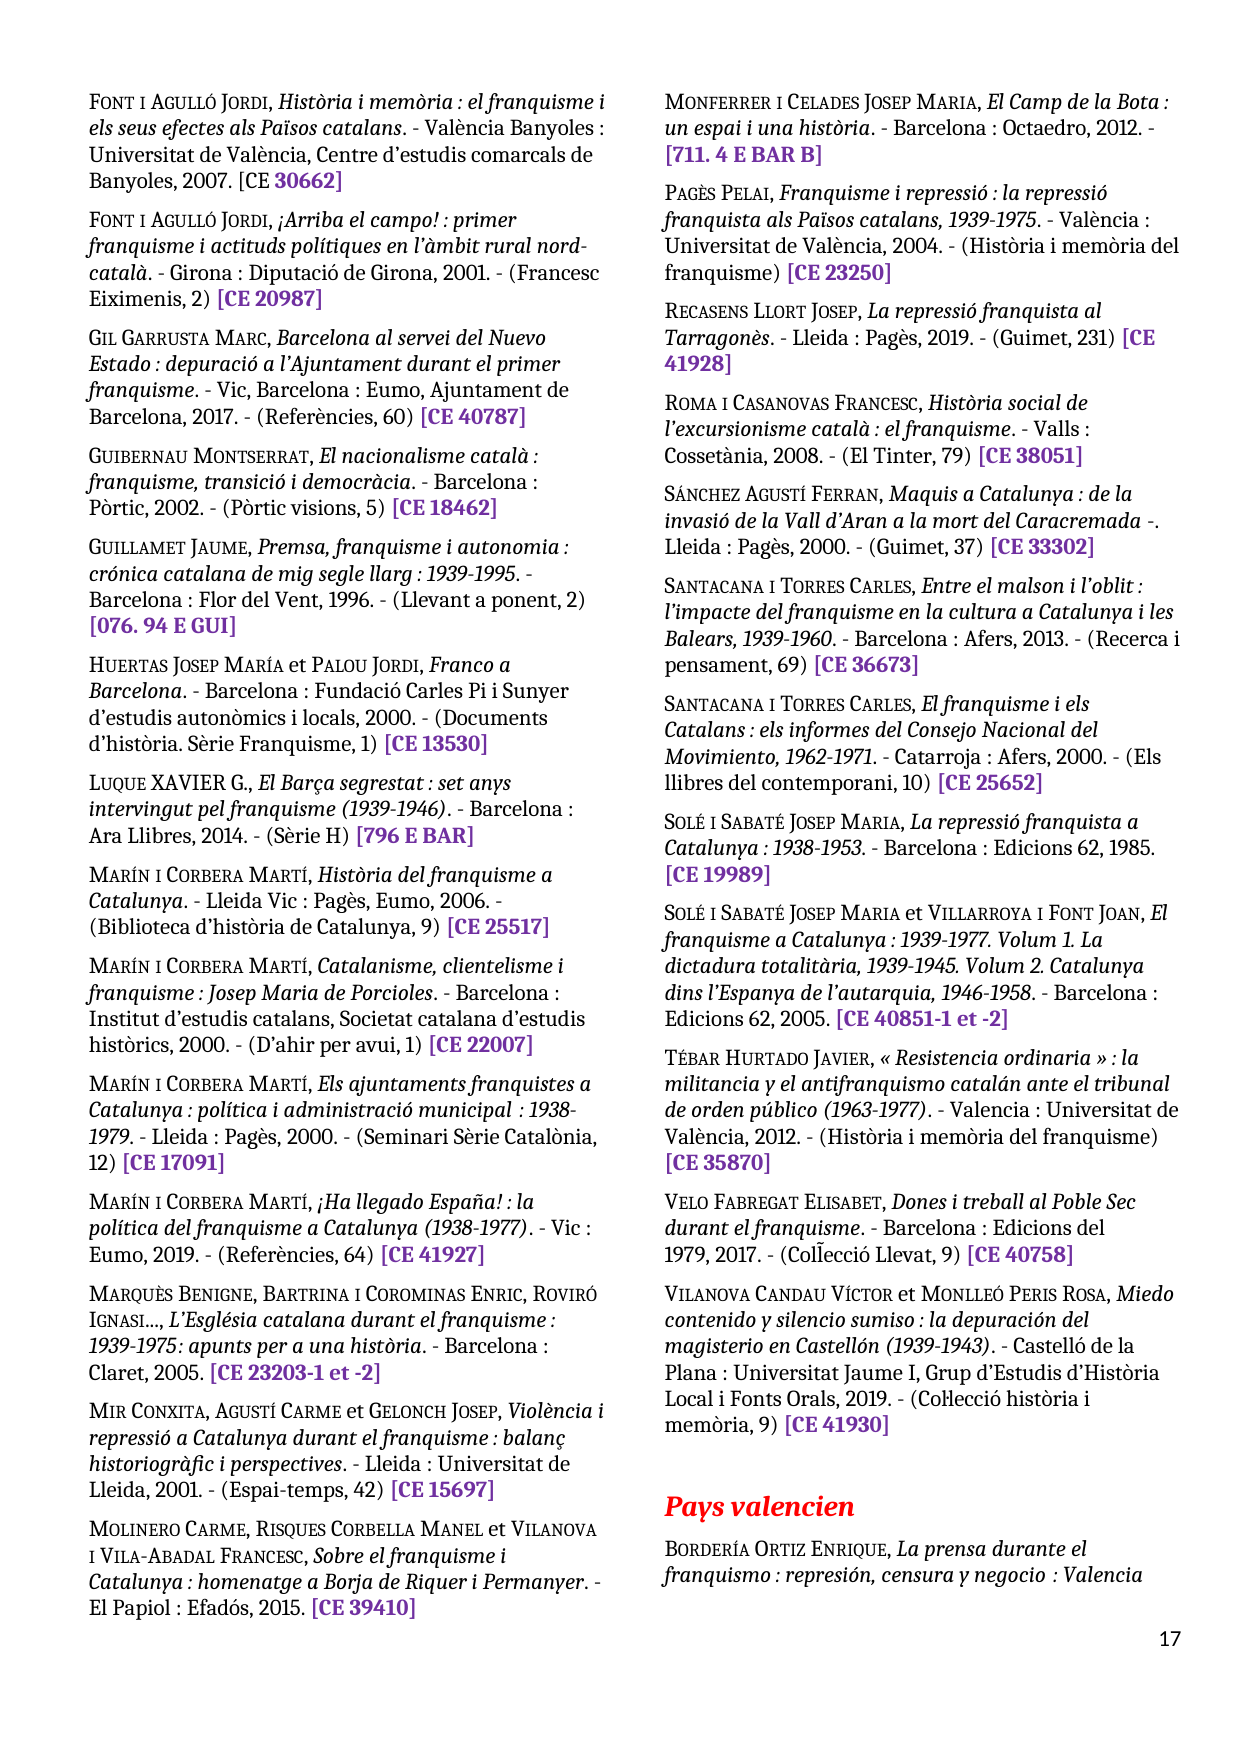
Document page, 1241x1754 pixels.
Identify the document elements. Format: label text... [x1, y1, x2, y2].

text Guibernau Montserrat, El nacionalisme català : franquisme, transició i democràcia. - Barcelona : Pòrtic, 2002. - (Pòrtic visions, 5) [CE 18462] [89, 442, 605, 521]
text Tébar Hurtado Javier, « Resistencia ordinaria » : la militancia y el antifranquismo catalán ante el tribunal de orden público (1963-1977). - Valencia : Universitat de València, 2012. - (Història i memòria del franquisme) [CE 35870] [664, 1044, 1181, 1176]
text Huertas Josep María et Palou Jordi, Franco a Barcelona. - Barcelona : Fundació Carles Pi i Sunyer d’estudis autonòmics i locals, 2000. - (Documents d’història. Sèrie Franquisme, 1) [CE 13530] [89, 652, 605, 757]
text Mir Conxita, Agustí Carme et Gelonch Josep, Violència i repressió a Catalunya durant el franquisme : balanç historiogràfic i perspectives. - Lleida : Universitat de Lleida, 2001. - (Espai-temps, 42) [CE 15697] [89, 1398, 605, 1504]
text Marín i Corbera Martí, Els ajuntaments franquistes a Catalunya : política i administració municipal : 1938-1979. - Lleida : Pagès, 2000. - (Seminari Sèrie Catalònia, 12) [CE 17091] [89, 1071, 605, 1176]
text Santacana i Torres Carles, Entre el malson i l’oblit : l’impacte del franquisme en la cultura a Catalunya i les Balears, 1939-1960. - Barcelona : Afers, 2013. - (Recerca i pensament, 69) [CE 36673] [664, 573, 1181, 678]
text Gil Garrusta Marc, Barcelona al servei del Nuevo Estado : depuració a l’Ajuntament durant el primer franquisme. - Vic, Barcelona : Eumo, Ajuntament de Barcelona, 2017. - (Referències, 60) [CE 40787] [89, 324, 605, 430]
text Marín i Corbera Martí, ¡Ha llegado España! : la política del franquisme a Catalunya (1938-1977). - Vic : Eumo, 2019. - (Referències, 64) [CE 41927] [89, 1189, 605, 1268]
text Monferrer i Celades JOSEP MARIA, El Camp de la Bota : un espai i una història. - Barcelona : Octaedro, 2012. - [711. 4 E BAR B] [664, 89, 1181, 168]
text Molinero Carme, Risques Corbella Manel et Vilanova i Vila-Abadal Francesc, Sobre el franquisme i Catalunya : homenatge a Borja de Riquer i Permanyer. - El Papiol : Efadós, 2015. [CE 39410] [89, 1516, 605, 1622]
text Marquès Benigne, Bartrina i Corominas Enric, Roviró Ignasi..., L’Església catalana durant el franquisme : 1939-1975 : apunts per a una història. - Barcelona : Claret, 2005. [CE 23203-1 et -2] [89, 1280, 605, 1386]
text Velo Fabregat Elisabet, Dones i treball al Poble Sec durant el franquisme. - Barcelona : Edicions del 1979, 2017. - (Coll̃ecció Llevat, 9) [CE 40758] [664, 1189, 1181, 1268]
text Solé i Sabaté Josep Maria, La repressió franquista a Catalunya : 1938-1953. - Barcelona : Edicions 62, 1985. [CE 19989] [664, 809, 1181, 888]
text Pagès Pelai, Franquisme i repressió : la repressió franquista als Països catalans, 1939-1975. - València : Universitat de València, 2004. - (Història i memòria del franquisme) [CE 23250] [664, 180, 1181, 286]
text Pays valencien [664, 1490, 1181, 1523]
text Santacana i Torres Carles, El franquisme i els Catalans : els informes del Consejo Nacional del Movimiento, 1962-1971. - Catarroja : Afers, 2000. - (Els llibres del contemporani, 10) [CE 25652] [664, 691, 1181, 796]
text Roma i Casanovas Francesc, Història social de l’excursionisme català : el franquisme. - Valls : Cossetània, 2008. - (El Tinter, 79) [CE 38051] [664, 390, 1181, 469]
text Luque XAVIER G., El Barça segrestat : set anys intervingut pel franquisme (1939-1946). - Barcelona : Ara Llibres, 2014. - (Sèrie H) [796 E BAR] [89, 770, 605, 849]
text Guillamet Jaume, Premsa, franquisme i autonomia : crónica catalana de mig segle llarg : 1939-1995. - Barcelona : Flor del Vent, 1996. - (Llevant a ponent, 2) [076. 94 E GUI] [89, 534, 605, 639]
text Recasens Llort Josep, La repressió franquista al Tarragonès. - Lleida : Pagès, 2019. - (Guimet, 231) [CE 41928] [664, 298, 1181, 377]
text Sánchez Agustí Ferran, Maquis a Catalunya : de la invasió de la Vall d’Aran a la mort del Caracremada -. Lleida : Pagès, 2000. - (Guimet, 37) [CE 33302] [664, 481, 1181, 560]
text Font i Agulló Jordi, Història i memòria : el franquisme i els seus efectes als Països catalans. - València Banyoles : Universitat de València, Centre d’estudis comarcals de Banyoles, 2007. [CE 30662] [89, 89, 605, 194]
text Solé i Sabaté Josep Maria et Villarroya i Font Joan, El franquisme a Catalunya : 1939-1977. Volum 1. La dictadura totalitària, 1939-1945. Volum 2. Catalunya dins l’Espanya de l’autarquia, 1946-1958. - Barcelona : Edicions 62, 2005. [CE 40851-1 et -2] [664, 900, 1181, 1032]
text Marín i Corbera Martí, Història del franquisme a Catalunya. - Lleida Vic : Pagès, Eumo, 2006. - (Biblioteca d’història de Catalunya, 9) [CE 25517] [89, 861, 605, 940]
text Marín i Corbera Martí, Catalanisme, clientelisme i franquisme : Josep Maria de Porcioles. - Barcelona : Institut d’estudis catalans, Societat catalana d’estudis històrics, 2000. - (D’ahir per avui, 1) [CE 22007] [89, 953, 605, 1058]
text Font i Agulló Jordi, ¡Arriba el campo! : primer franquisme i actituds polítiques en l’àmbit rural nord-català. - Girona : Diputació de Girona, 2001. - (Francesc Eiximenis, 2) [CE 20987] [89, 207, 605, 312]
text Vilanova Candau Víctor et Monlleó Peris Rosa, Miedo contenido y silencio sumiso : la depuración del magisterio en Castellón (1939-1943). - Castelló de la Plana : Universitat Jaume I, Grup d’Estudis d’Història Local i Fonts Orals, 2019. - (Coŀlecció història i memòria, 9) [CE 41930] [664, 1280, 1181, 1438]
